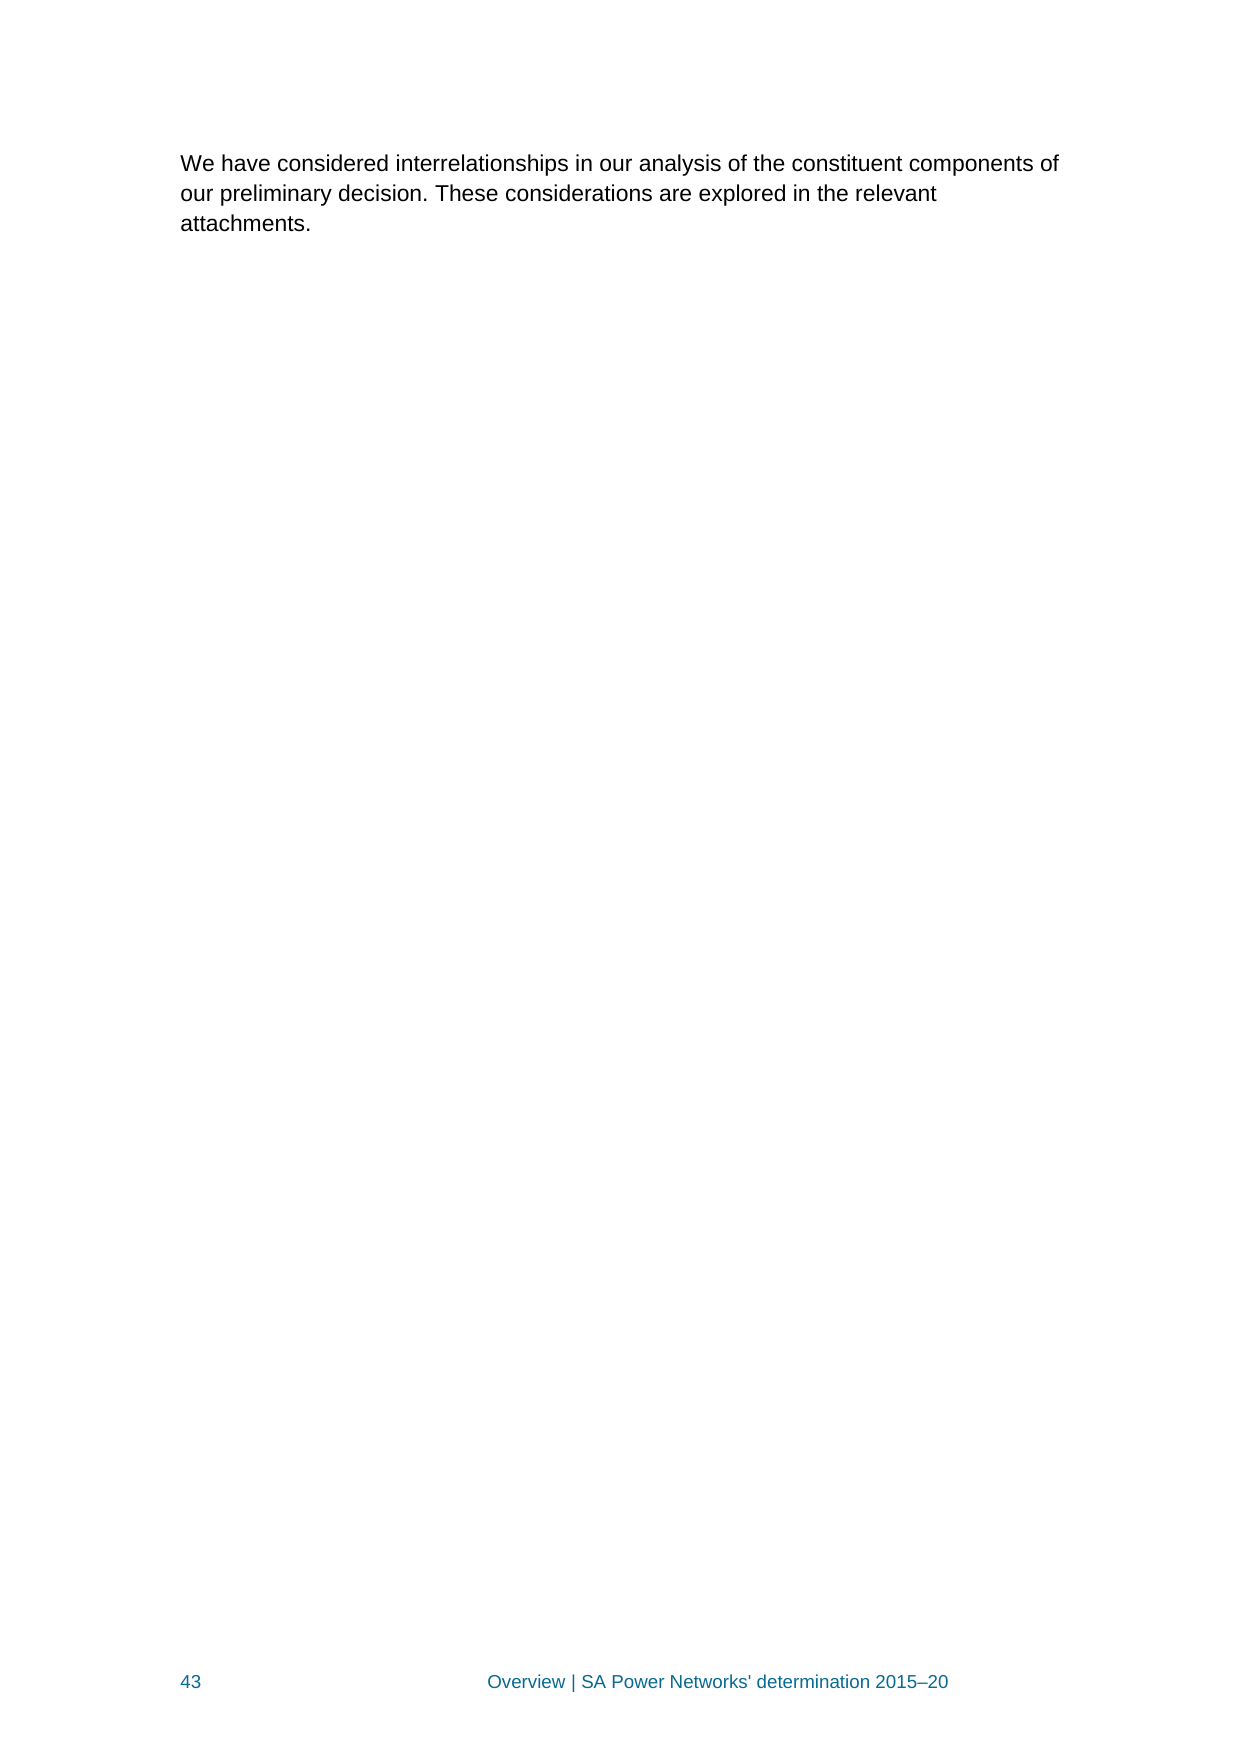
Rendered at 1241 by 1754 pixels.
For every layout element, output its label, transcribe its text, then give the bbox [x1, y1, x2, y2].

picture [860, 1678, 864, 1688]
text We have considered interrelationships in our analysis of the constituent components of our preliminary decision. These considerations are explored in the relevant attachments. [180, 150, 1063, 237]
